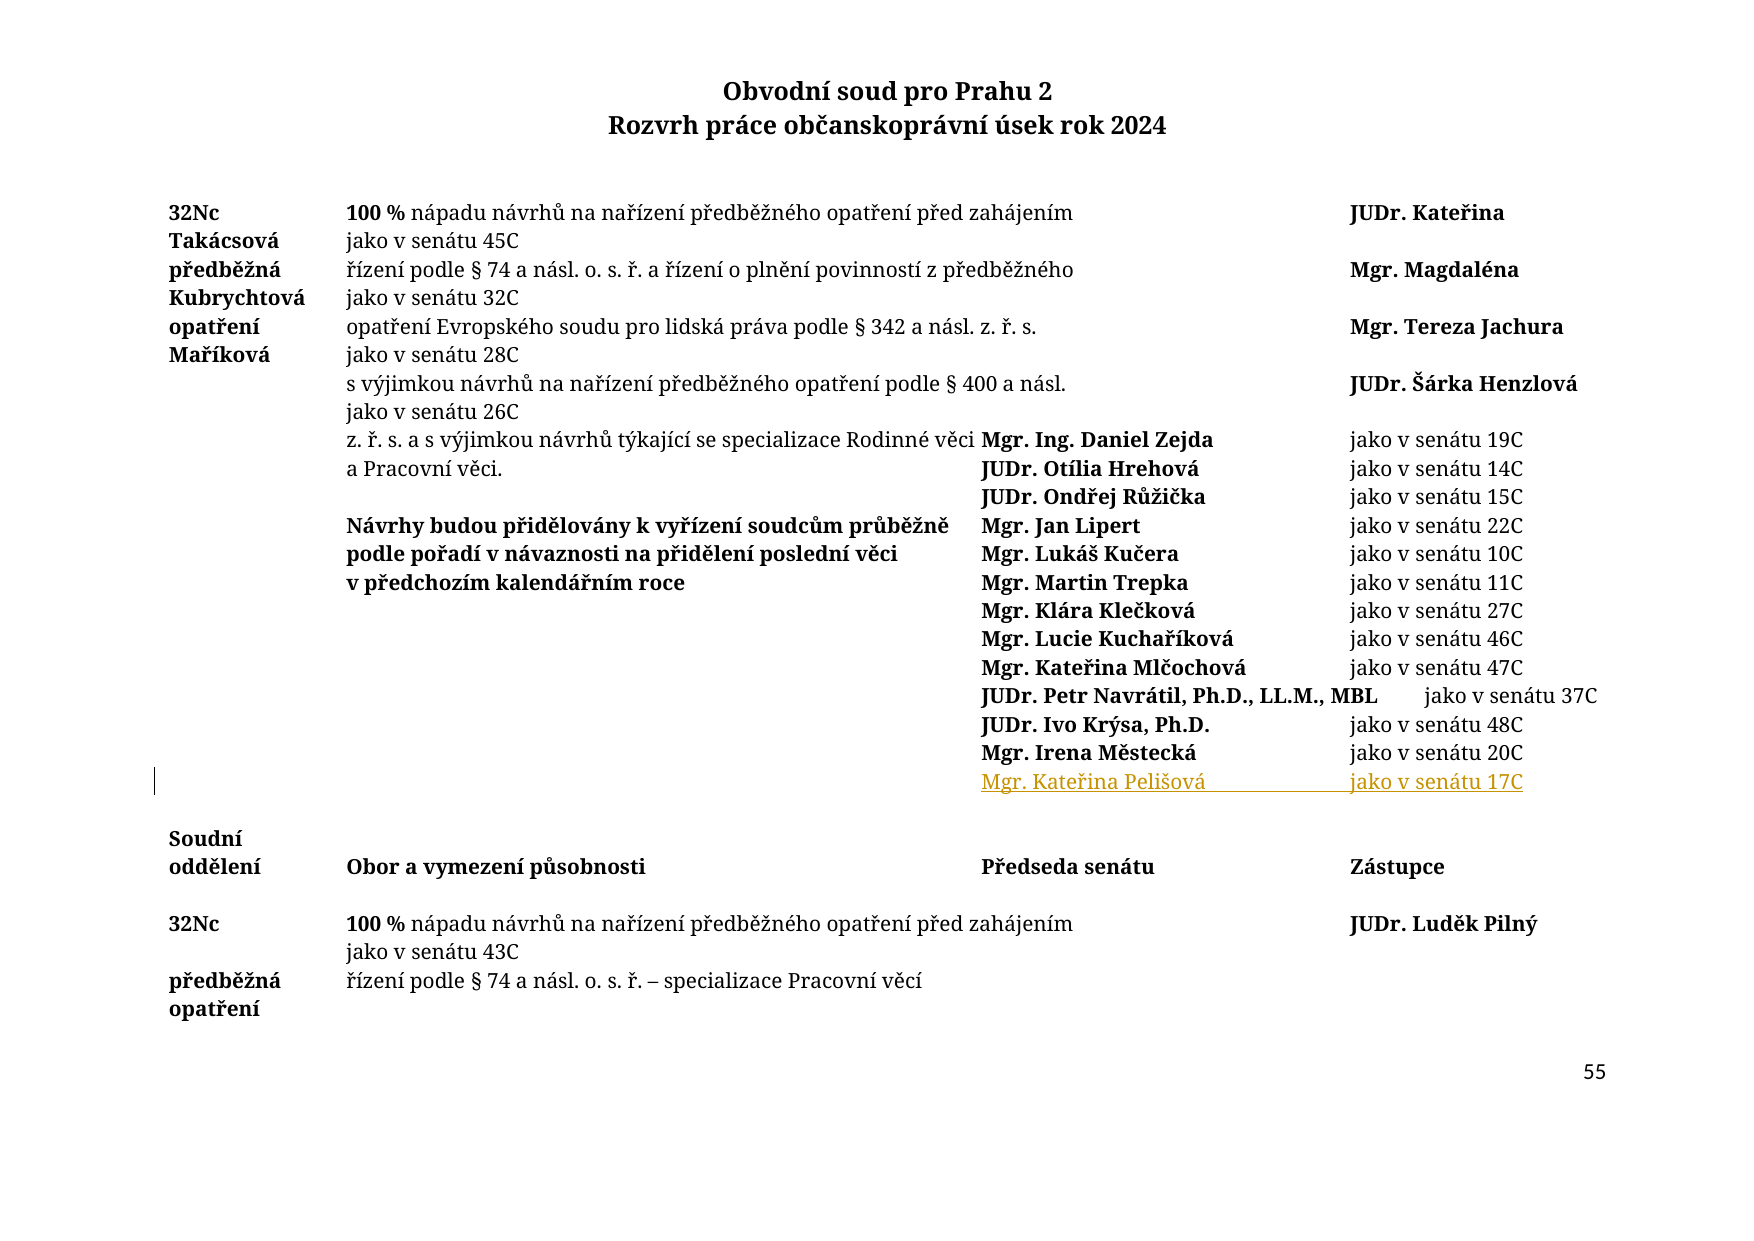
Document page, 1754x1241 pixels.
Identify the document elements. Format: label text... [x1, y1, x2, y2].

text v předchozím kalendářním roce Mgr. Martin Trepka jako v senátu 11C [169, 568, 1606, 596]
text a Pracovní věci. JUDr. Otília Hrehová jako v senátu 14C [169, 454, 1606, 482]
text Mgr. Irena Městecká jako v senátu 20C [169, 738, 1606, 767]
text Soudní [169, 824, 1606, 852]
text JUDr. Ondřej Růžička jako v senátu 15C [169, 482, 1606, 511]
text Mgr. Lucie Kuchaříková jako v senátu 46C [169, 624, 1606, 653]
text 32Nc 100 % nápadu návrhů na nařízení předběžného opatření před zahájením JUDr. Luděk Pilný jako v senátu 43C [169, 909, 1606, 966]
text předběžná řízení podle § 74 a násl. o. s. ř. – specializace Pracovní věcí [169, 966, 1606, 994]
text Mgr. Kateřina Mlčochová jako v senátu 47C [169, 653, 1606, 681]
text s výjimkou návrhů na nařízení předběžného opatření podle § 400 a násl. JUDr. Šárka Henzlová jako v senátu 26C [169, 369, 1606, 426]
text JUDr. Petr Navrátil, Ph.D., LL.M., MBL jako v senátu 37C [169, 681, 1606, 710]
text podle pořadí v návaznosti na přidělení poslední věci Mgr. Lukáš Kučera jako v senátu 10C [169, 539, 1606, 568]
text předběžná řízení podle § 74 a násl. o. s. ř. a řízení o plnění povinností z předběžného Mgr. Magdaléna Kubrychtová jako v senátu 32C [169, 255, 1606, 312]
text Návrhy budou přidělovány k vyřízení soudcům průběžně Mgr. Jan Lipert jako v senátu 22C [169, 511, 1606, 539]
text oddělení Obor a vymezení působnosti Předseda senátu Zástupce [169, 852, 1606, 881]
text 32Nc 100 % nápadu návrhů na nařízení předběžného opatření před zahájením JUDr. Kateřina Takácsová jako v senátu 45C [169, 198, 1606, 255]
text opatření [169, 994, 1606, 1023]
text z. ř. s. a s výjimkou návrhů týkající se specializace Rodinné věci Mgr. Ing. Daniel Zejda jako v senátu 19C [169, 426, 1606, 454]
text opatření opatření Evropského soudu pro lidská práva podle § 342 a násl. z. ř. s. Mgr. Tereza Jachura Maříková jako v senátu 28C [169, 312, 1606, 369]
text Mgr. Klára Klečková jako v senátu 27C [169, 596, 1606, 624]
text JUDr. Ivo Krýsa, Ph.D. jako v senátu 48C [169, 710, 1606, 738]
